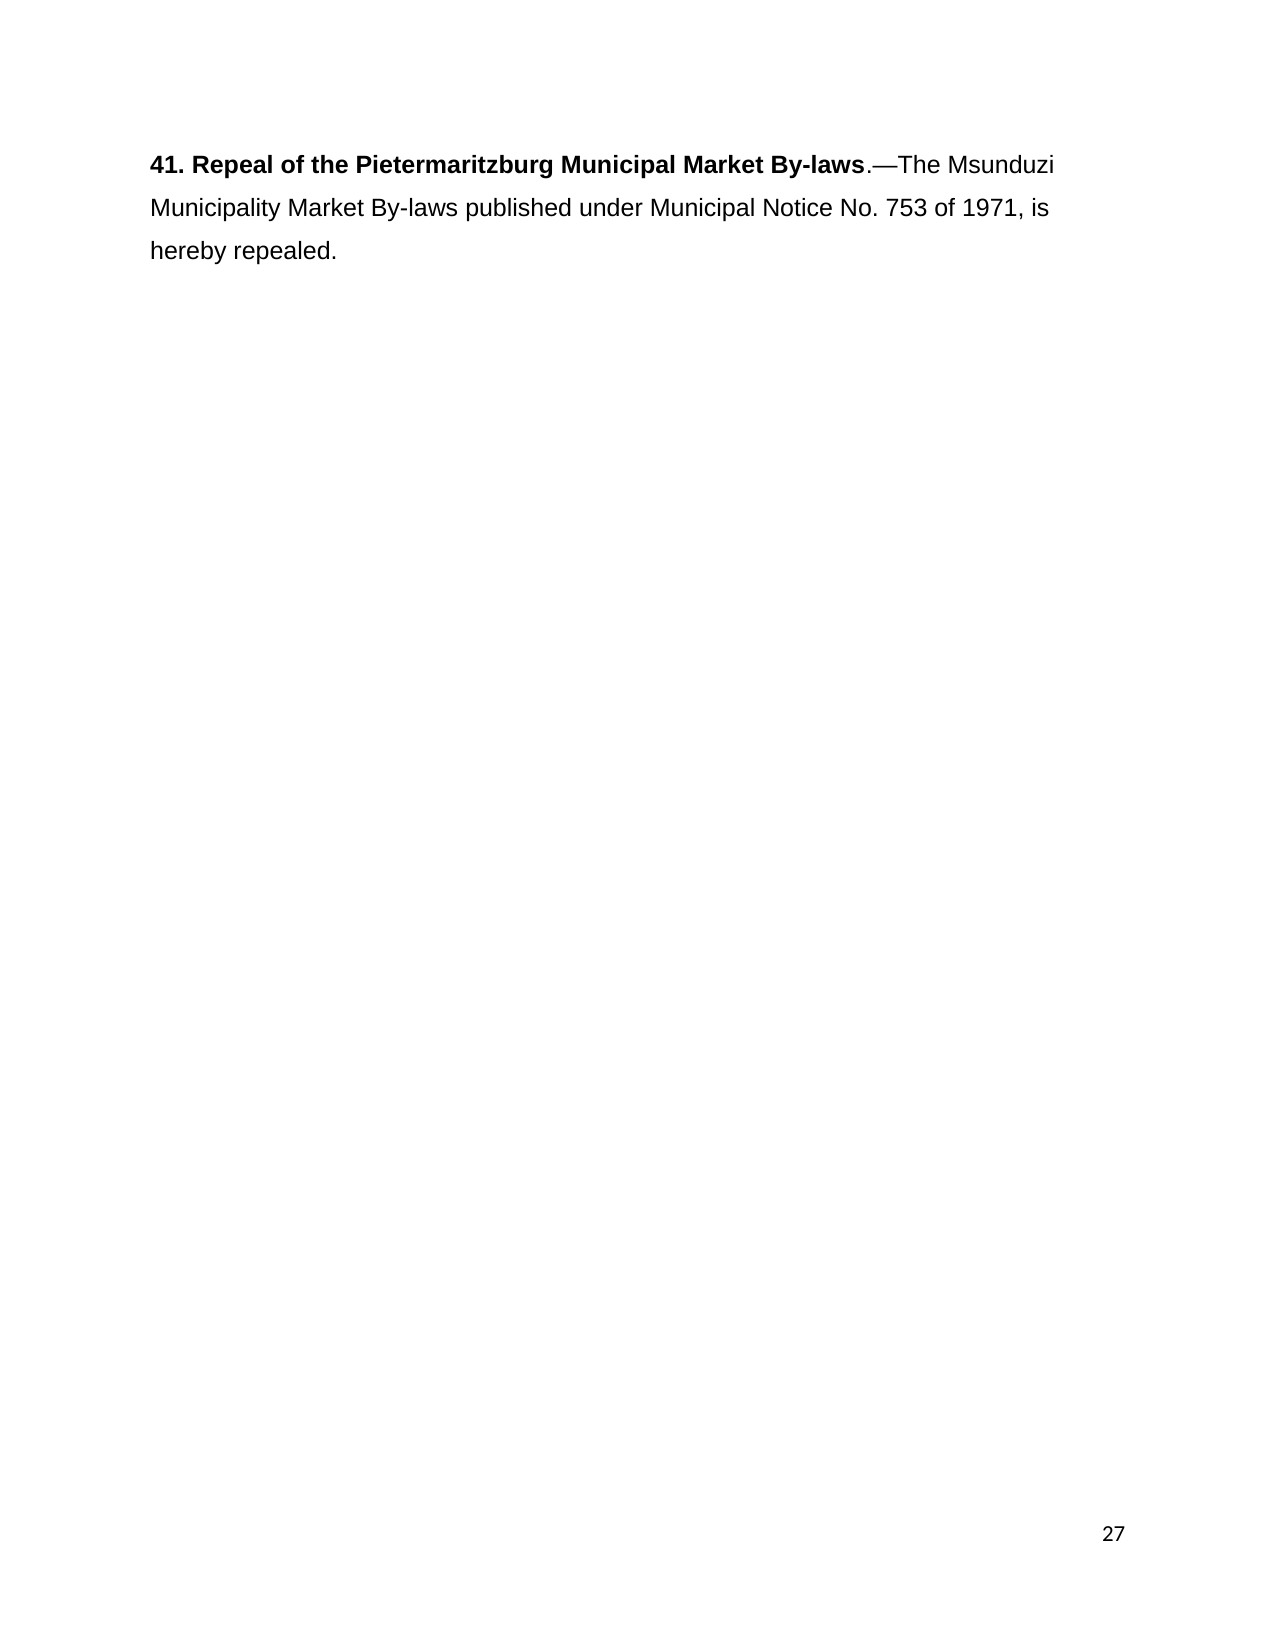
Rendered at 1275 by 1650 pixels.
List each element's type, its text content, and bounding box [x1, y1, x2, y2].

text 41. Repeal of the Pietermaritzburg Municipal Market By-laws.—The Msunduzi Municipality Market By-laws published under Municipal Notice No. 753 of 1971, is hereby repealed. [150, 150, 1125, 265]
